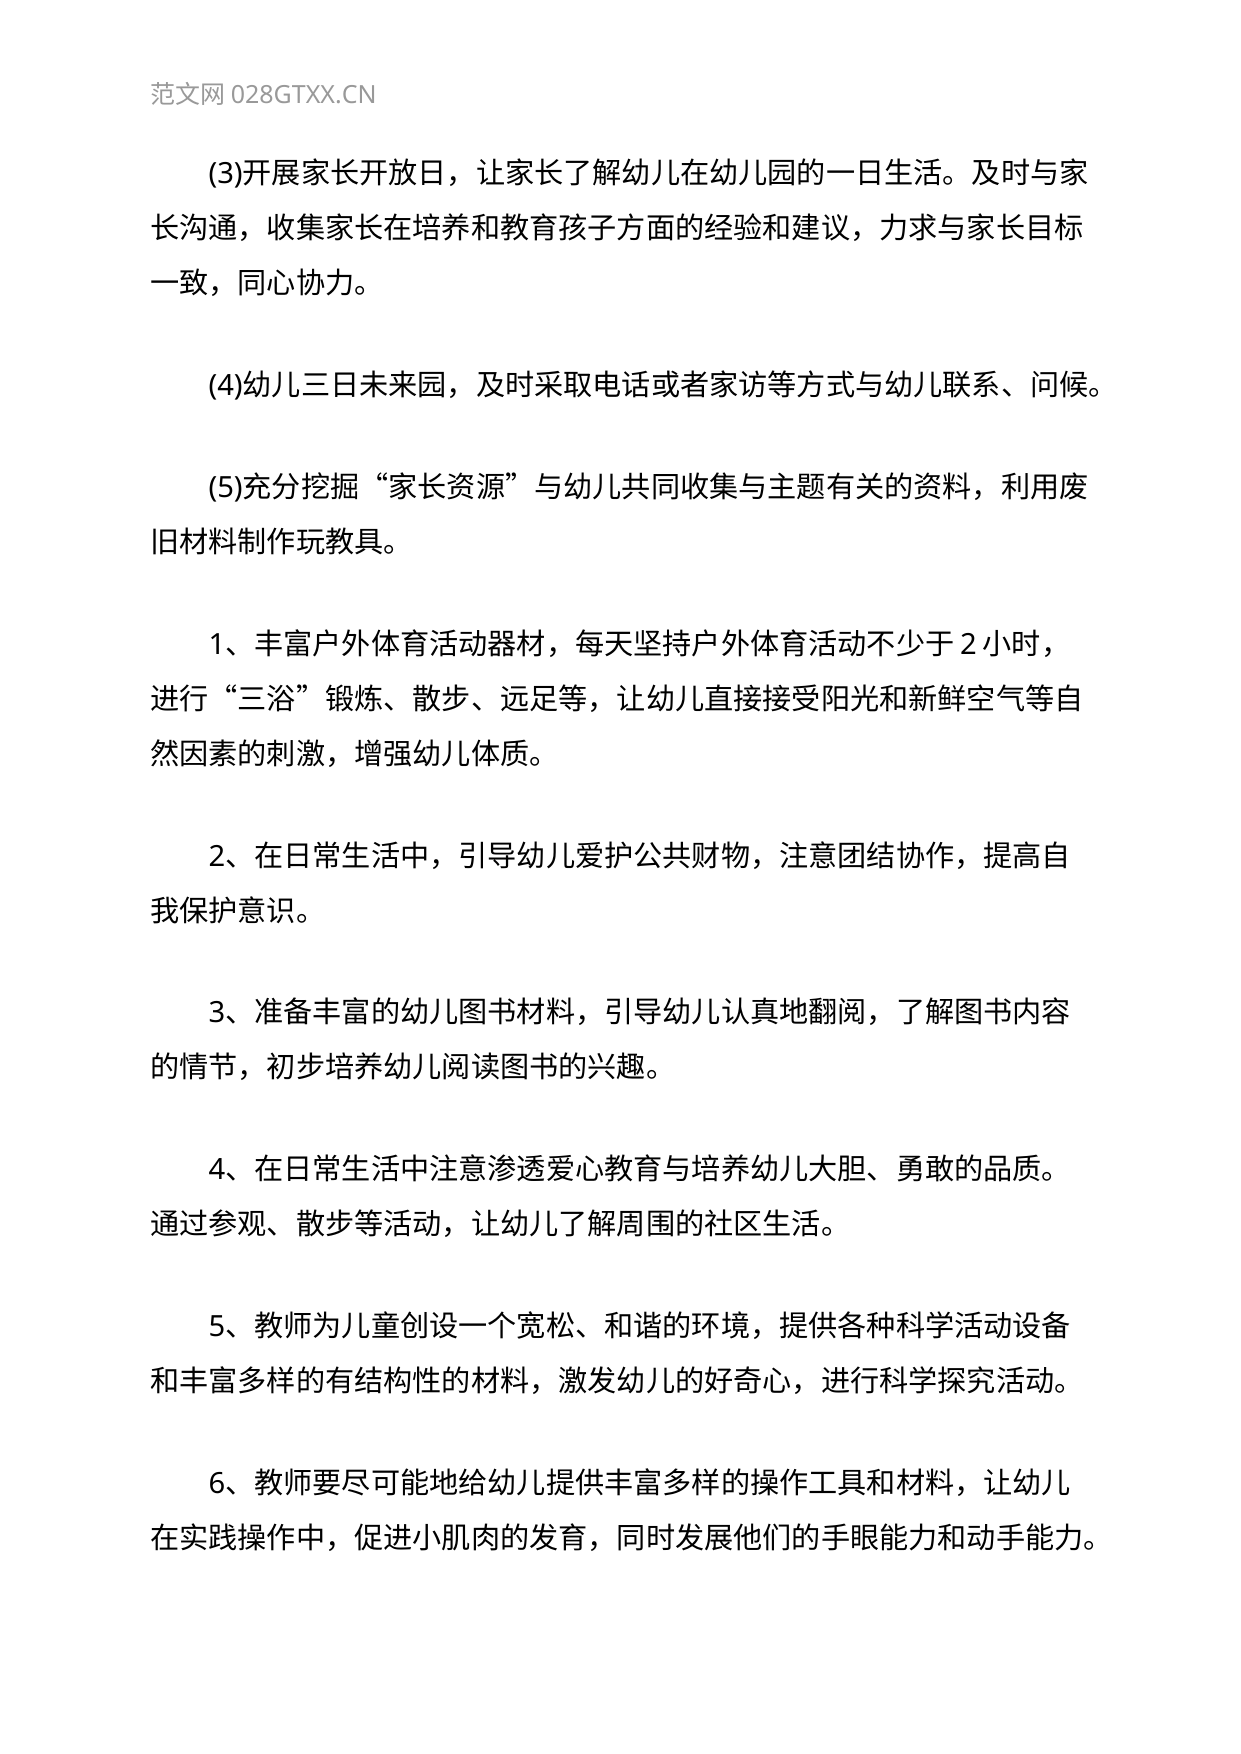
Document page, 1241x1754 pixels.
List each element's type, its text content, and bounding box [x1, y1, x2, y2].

text (4)幼儿三日未来园，及时采取电话或者家访等方式与幼儿联系、问候。 [150, 362, 1090, 404]
text (5)充分挖掘“家长资源”与幼儿共同收集与主题有关的资料，利用废旧材料制作玩教具。 [150, 464, 1090, 561]
text 6、教师要尽可能地给幼儿提供丰富多样的操作工具和材料，让幼儿在实践操作中，促进小肌肉的发育，同时发展他们的手眼能力和动手能力。 [150, 1459, 1090, 1556]
text 2、在日常生活中，引导幼儿爱护公共财物，注意团结协作，提高自我保护意识。 [150, 832, 1090, 929]
text 1、丰富户外体育活动器材，每天坚持户外体育活动不少于2小时，进行“三浴”锻炼、散步、远足等，让幼儿直接接受阳光和新鲜空气等自然因素的刺激，增强幼儿体质。 [150, 620, 1090, 773]
text 4、在日常生活中注意渗透爱心教育与培养幼儿大胆、勇敢的品质。通过参观、散步等活动，让幼儿了解周围的社区生活。 [150, 1146, 1090, 1243]
text 5、教师为儿童创设一个宽松、和谐的环境，提供各种科学活动设备和丰富多样的有结构性的材料，激发幼儿的好奇心，进行科学探究活动。 [150, 1302, 1090, 1400]
text 3、准备丰富的幼儿图书材料，引导幼儿认真地翻阅，了解图书内容的情节，初步培养幼儿阅读图书的兴趣。 [150, 989, 1090, 1086]
text (3)开展家长开放日，让家长了解幼儿在幼儿园的一日生活。及时与家长沟通，收集家长在培养和教育孩子方面的经验和建议，力求与家长目标一致，同心协力。 [150, 150, 1090, 302]
